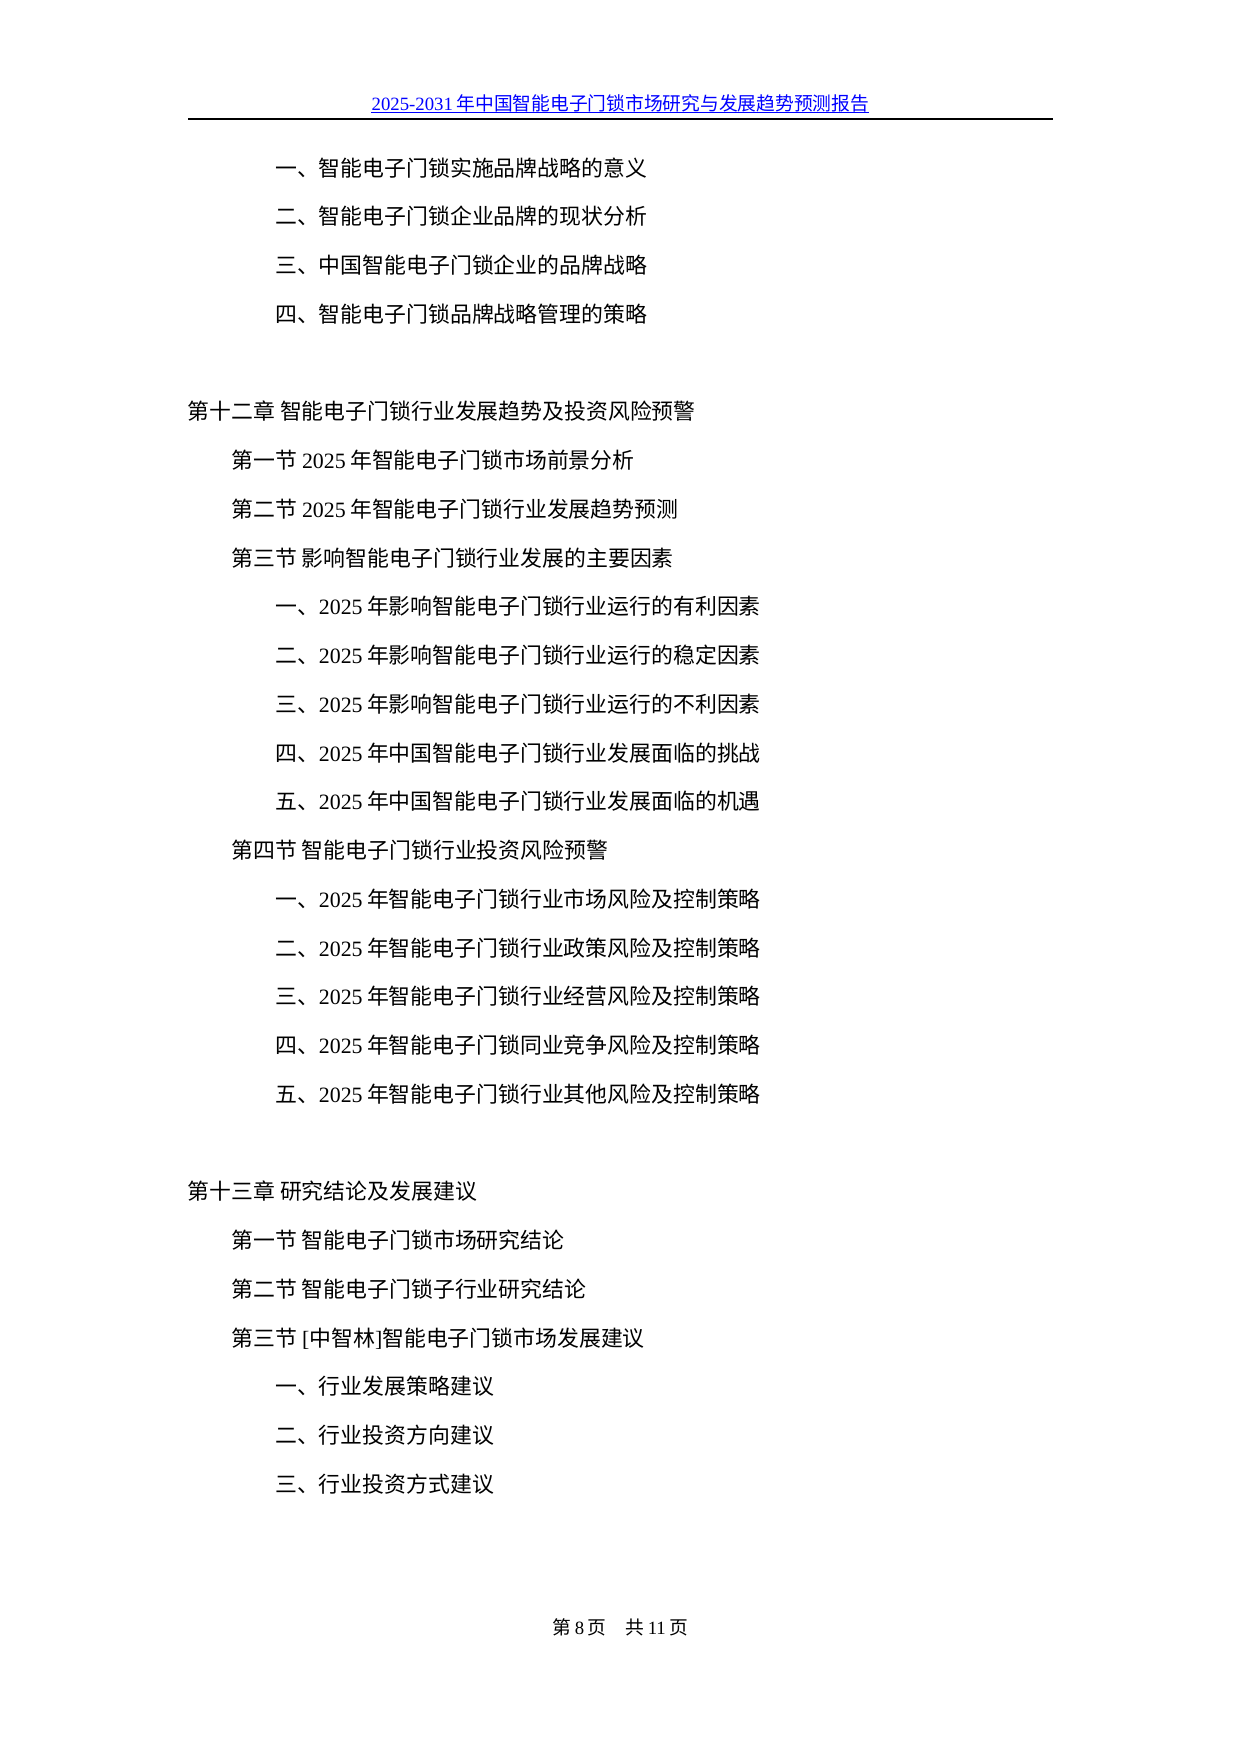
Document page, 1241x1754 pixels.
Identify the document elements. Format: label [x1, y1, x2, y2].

text [187, 150, 1053, 1499]
